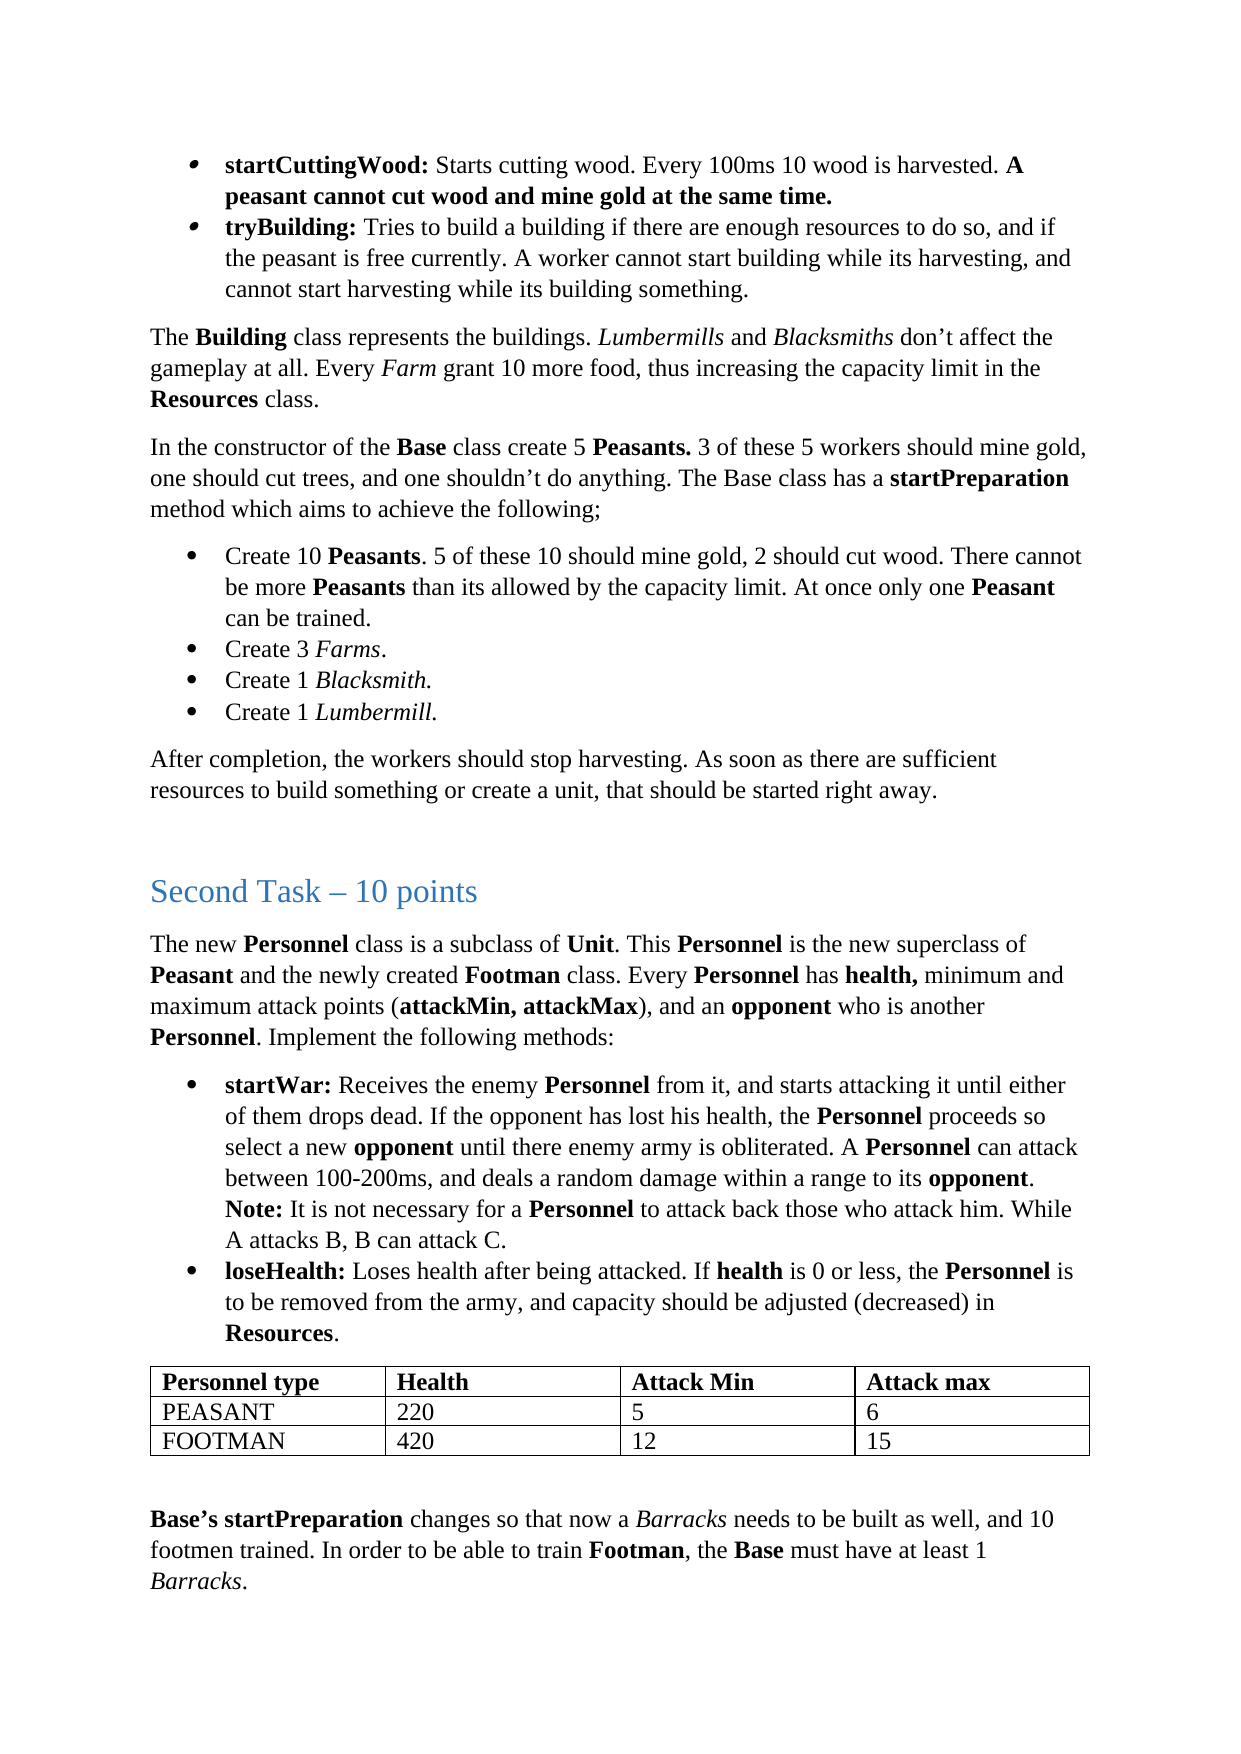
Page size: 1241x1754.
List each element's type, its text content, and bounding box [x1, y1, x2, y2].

text The Building class represents the buildings. Lumbermills and Blacksmiths don’t affect the gameplay at all. Every Farm grant 10 more food, thus increasing the capacity limit in the Resources class. [150, 322, 1090, 413]
table_cell PEASANT [151, 1397, 385, 1425]
list Create 10 Peasants. 5 of these 10 should mine gold, 2 should cut wood. There cannot be more Peasants than its allowed by the capacity limit. At once only one Peasant can be trained. [187, 541, 1090, 632]
table_cell 5 [621, 1397, 854, 1425]
table_cell 15 [856, 1426, 1089, 1455]
text After completion, the workers should stop harvesting. As soon as there are sufficient resources to build something or create a unit, that should be started right away. [150, 744, 1090, 804]
list loseHealth: Loses health after being attacked. If health is 0 or less, the Personnel is to be removed from the army, and capacity should be adjusted (decreased) in Resources. [187, 1256, 1090, 1347]
table_header Attack max [856, 1367, 1089, 1396]
table_cell 6 [856, 1397, 1089, 1425]
table_header Personnel type [151, 1367, 385, 1396]
text Second Task – 10 points [150, 871, 1090, 909]
table_cell 220 [386, 1397, 620, 1425]
list startWar: Receives the enemy Personnel from it, and starts attacking it until either of them drops dead. If the opponent has lost his health, the Personnel proceeds so select a new opponent until there enemy army is obliterated. A Personnel can attack between 100-200ms, and deals a random damage within a range to its opponent. Note: It is not necessary for a Personnel to attack back those who attack him. While A attacks B, B can attack C. [187, 1070, 1090, 1254]
list Create 3 Farms. [187, 634, 1090, 663]
list tryBuilding: Tries to build a building if there are enough resources to do so, and if the peasant is free currently. A worker cannot start building while its harvesting, and cannot start harvesting while its building something. [187, 212, 1090, 303]
text Base’s startPreparation changes so that now a Barracks needs to be built as well, and 10 footmen trained. In order to be able to train Footman, the Base must have at least 1 Barracks. [150, 1504, 1090, 1595]
table_cell 12 [621, 1426, 854, 1455]
list Create 1 Blacksmith. [187, 666, 1090, 694]
list Create 1 Lumbermill. [187, 697, 1090, 725]
table_cell 420 [386, 1426, 620, 1455]
table_header Attack Min [621, 1367, 854, 1396]
table_cell FOOTMAN [151, 1426, 385, 1455]
text The new Personnel class is a subclass of Unit. This Personnel is the new superclass of Peasant and the newly created Footman class. Every Personnel has health, minimum and maximum attack points (attackMin, attackMax), and an opponent who is another Personnel. Implement the following methods: [150, 929, 1090, 1051]
table_header Health [386, 1367, 620, 1396]
text In the constructor of the Base class create 5 Peasants. 3 of these 5 workers should mine gold, one should cut trees, and one shouldn’t do anything. The Base class has a startPreparation method which aims to achieve the following; [150, 432, 1090, 522]
list startCuttingWood: Starts cutting wood. Every 100ms 10 wood is harvested. A peasant cannot cut wood and mine gold at the same time. [187, 150, 1090, 210]
